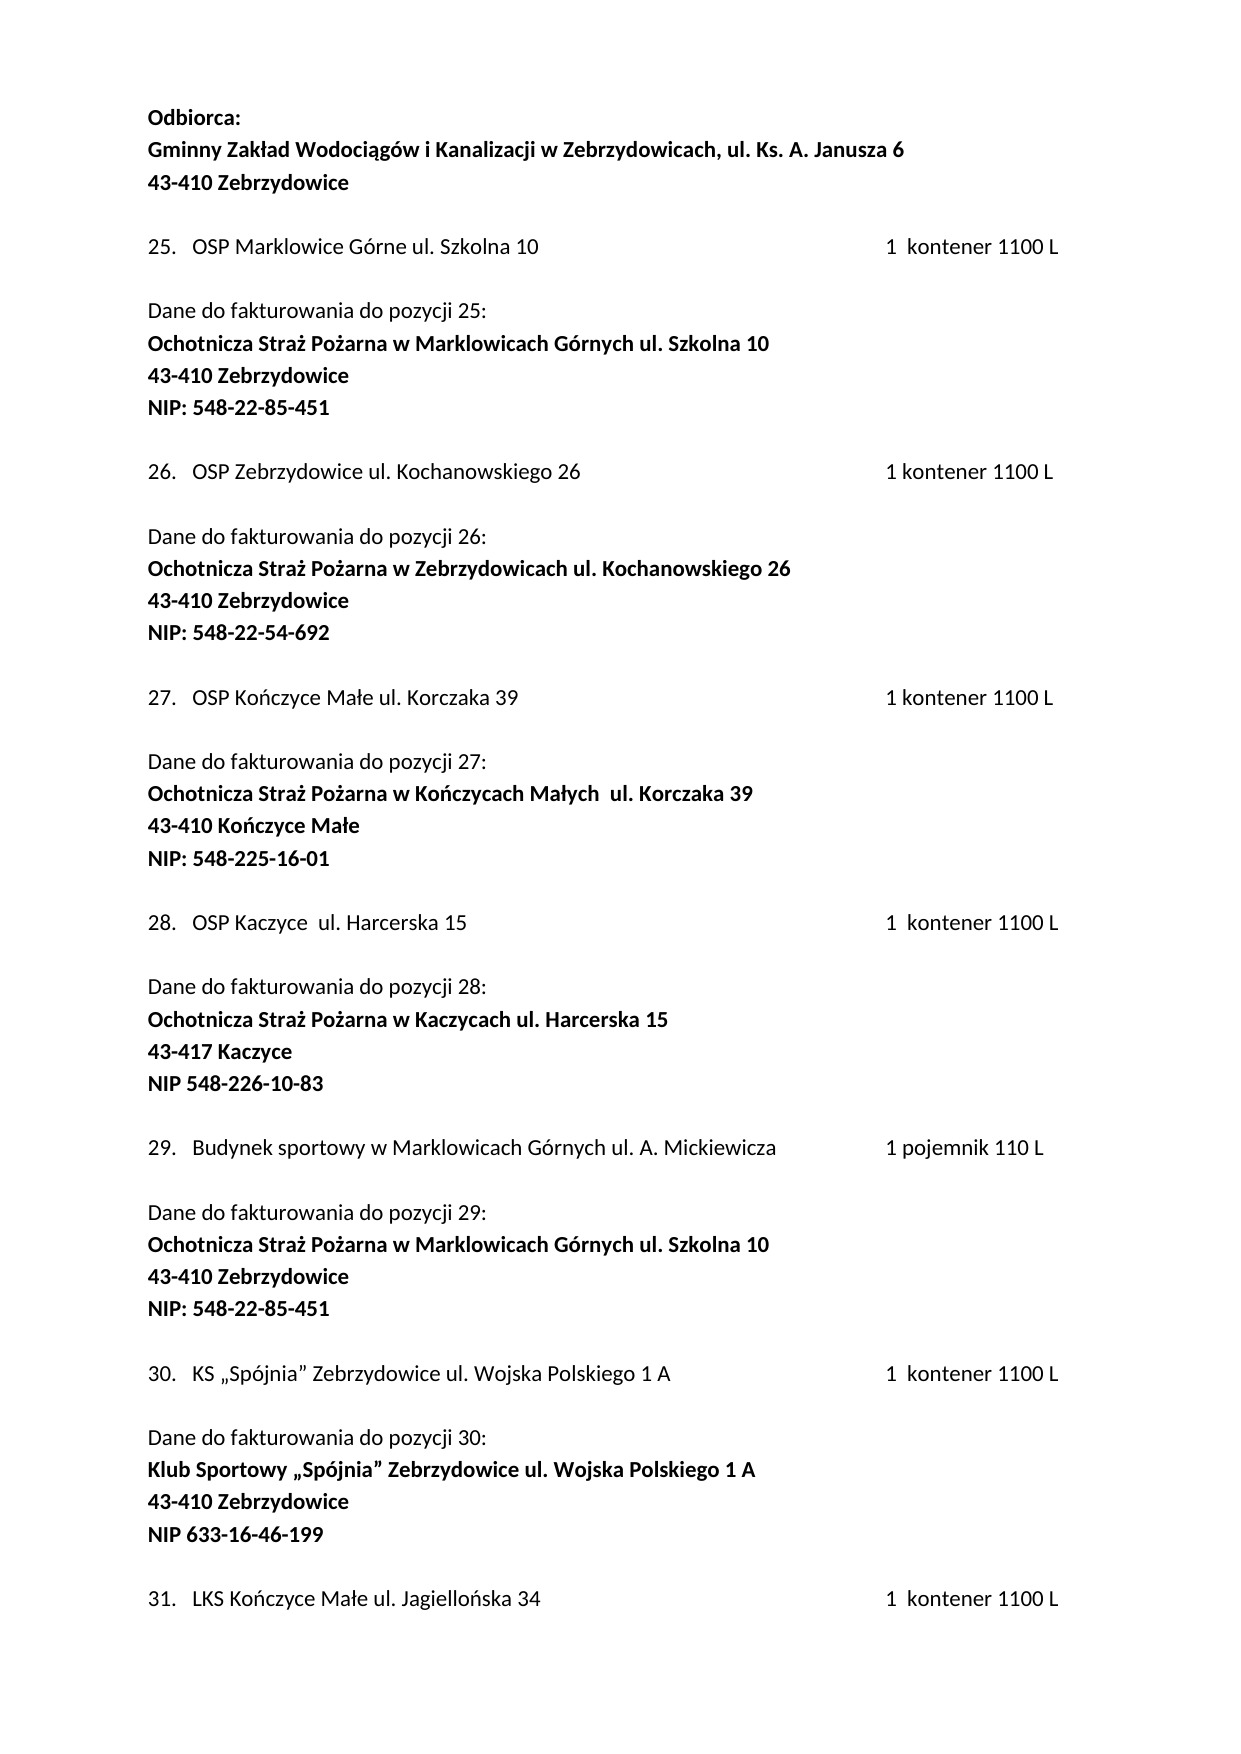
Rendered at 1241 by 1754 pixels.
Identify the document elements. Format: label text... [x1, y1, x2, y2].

text NIP 548-226-10-83 [148, 1069, 1093, 1097]
text NIP: 548-22-54-692 [148, 618, 1093, 646]
list OSP Marklowice Górne ul. Szkolna 10 1 kontener 1100 L [148, 232, 1093, 260]
text 43-410 Zebrzydowice [148, 586, 1093, 614]
text Ochotnicza Straż Pożarna w Kończycach Małych ul. Korczaka 39 [148, 779, 1093, 807]
list Budynek sportowy w Marklowicach Górnych ul. A. Mickiewicza 1 pojemnik 110 L [148, 1133, 1093, 1161]
text Gminny Zakład Wodociągów i Kanalizacji w Zebrzydowicach, ul. Ks. A. Janusza 6 [148, 136, 1093, 164]
list LKS Kończyce Małe ul. Jagiellońska 34 1 kontener 1100 L [148, 1584, 1093, 1612]
text 43-410 Zebrzydowice [148, 1487, 1093, 1516]
text Ochotnicza Straż Pożarna w Kaczycach ul. Harcerska 15 [148, 1005, 1093, 1033]
text Odbiorca: [148, 103, 1093, 131]
text Ochotnicza Straż Pożarna w Marklowicach Górnych ul. Szkolna 10 [148, 329, 1093, 357]
text Dane do fakturowania do pozycji 29: [148, 1198, 1093, 1226]
text 43-410 Zebrzydowice [148, 361, 1093, 389]
list KS „Spójnia” Zebrzydowice ul. Wojska Polskiego 1 A 1 kontener 1100 L [148, 1359, 1093, 1387]
text Dane do fakturowania do pozycji 25: [148, 297, 1093, 324]
text NIP 633-16-46-199 [148, 1520, 1093, 1548]
text Dane do fakturowania do pozycji 26: [148, 522, 1093, 550]
text NIP: 548-22-85-451 [148, 393, 1093, 421]
text Dane do fakturowania do pozycji 27: [148, 747, 1093, 775]
text Klub Sportowy „Spójnia” Zebrzydowice ul. Wojska Polskiego 1 A [148, 1455, 1093, 1483]
text Dane do fakturowania do pozycji 30: [148, 1423, 1093, 1451]
list OSP Kaczyce ul. Harcerska 15 1 kontener 1100 L [148, 908, 1093, 936]
text 43-410 Zebrzydowice [148, 168, 1093, 196]
text 43-410 Zebrzydowice [148, 1262, 1093, 1290]
text 43-410 Kończyce Małe [148, 812, 1093, 839]
text NIP: 548-225-16-01 [148, 844, 1093, 872]
list OSP Kończyce Małe ul. Korczaka 39 1 kontener 1100 L [148, 683, 1093, 711]
text Ochotnicza Straż Pożarna w Marklowicach Górnych ul. Szkolna 10 [148, 1230, 1093, 1258]
list OSP Zebrzydowice ul. Kochanowskiego 26 1 kontener 1100 L [148, 457, 1093, 486]
text NIP: 548-22-85-451 [148, 1294, 1093, 1322]
text Ochotnicza Straż Pożarna w Zebrzydowicach ul. Kochanowskiego 26 [148, 554, 1093, 582]
text 43-417 Kaczyce [148, 1037, 1093, 1065]
text Dane do fakturowania do pozycji 28: [148, 972, 1093, 1001]
